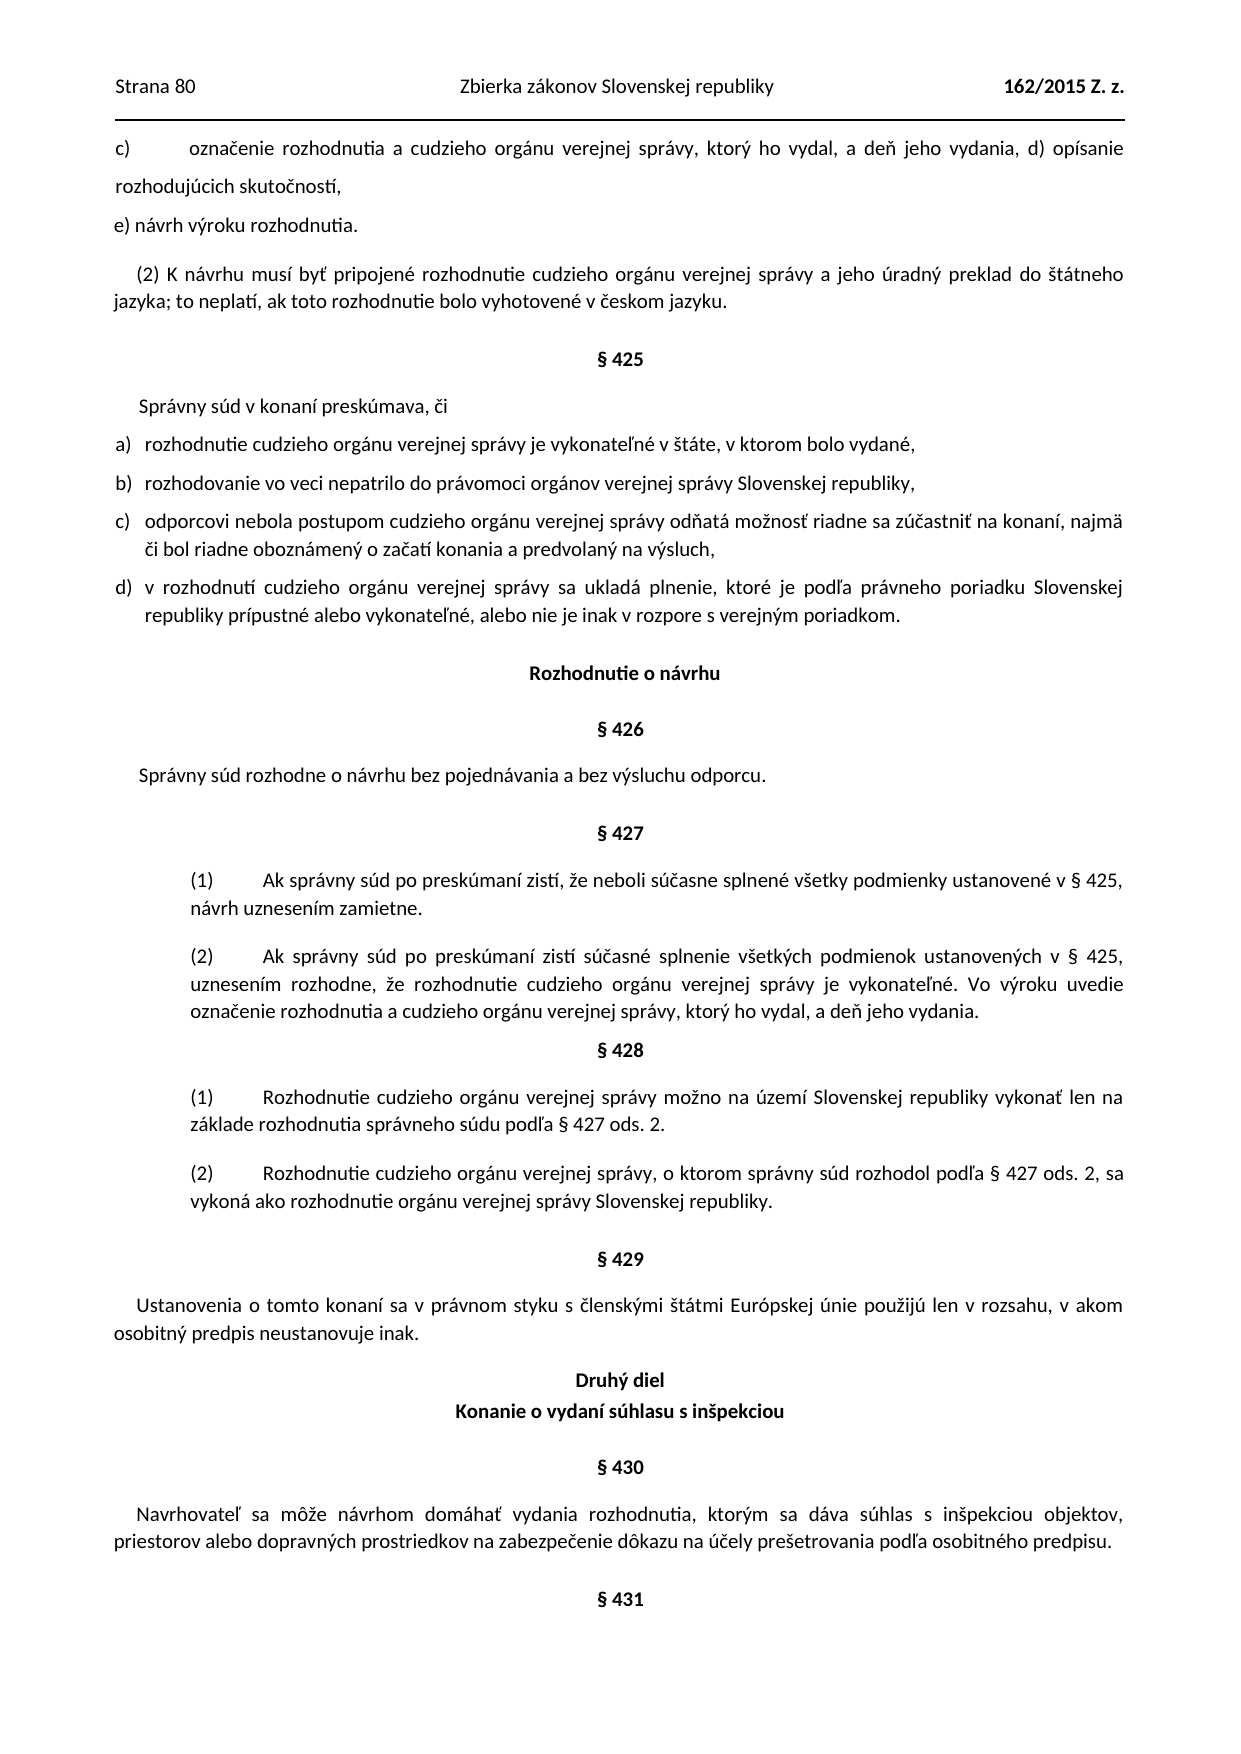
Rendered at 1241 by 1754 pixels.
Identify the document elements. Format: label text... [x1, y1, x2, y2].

list Rozhodnutie cudzieho orgánu verejnej správy možno na území Slovenskej republiky vykonať len na základe rozhodnutia správneho súdu podľa § 427 ods. 2. [190, 1084, 1125, 1137]
text § 427 [124, 820, 1116, 846]
text e) návrh výroku rozhodnutia. [113, 212, 1125, 237]
text § 428 [124, 1037, 1116, 1063]
list v rozhodnutí cudzieho orgánu verejnej správy sa ukladá plnenie, ktoré je podľa právneho poriadku Slovenskej republiky prípustné alebo vykonateľné, alebo nie je inak v rozpore s verejným poriadkom. [115, 574, 1125, 627]
text § 430 [124, 1454, 1116, 1479]
list rozhodnutie cudzieho orgánu verejnej správy je vykonateľné v štáte, v ktorom bolo vydané, [115, 431, 1125, 457]
text Správny súd v konaní preskúmava, či [139, 393, 1125, 418]
text Konanie o vydaní súhlasu s inšpekciou [124, 1398, 1116, 1423]
list Rozhodnutie cudzieho orgánu verejnej správy, o ktorom správny súd rozhodol podľa § 427 ods. 2, sa vykoná ako rozhodnutie orgánu verejnej správy Slovenskej republiky. [190, 1160, 1125, 1213]
text Rozhodnutie o návrhu [124, 660, 1125, 685]
list označenie rozhodnutia a cudzieho orgánu verejnej správy, ktorý ho vydal, a deň jeho vydania, d) opísanie rozhodujúcich skutočností, [115, 101, 1125, 199]
text § 425 [124, 346, 1116, 372]
text Ustanovenia o tomto konaní sa v právnom styku s členskými štátmi Európskej únie použijú len v rozsahu, v akom osobitný predpis neustanovuje inak. [113, 1292, 1125, 1346]
list Ak správny súd po preskúmaní zistí súčasné splnenie všetkých podmienok ustanovených v § 425, uznesením rozhodne, že rozhodnutie cudzieho orgánu verejnej správy je vykonateľné. Vo výroku uvedie označenie rozhodnutia a cudzieho orgánu verejnej správy, ktorý ho vydal, a deň jeho vydania. [190, 943, 1125, 1024]
list odporcovi nebola postupom cudzieho orgánu verejnej správy odňatá možnosť riadne sa zúčastniť na konaní, najmä či bol riadne oboznámený o začatí konania a predvolaný na výsluch, [115, 508, 1125, 561]
list rozhodovanie vo veci nepatrilo do právomoci orgánov verejnej správy Slovenskej republiky, [115, 470, 1125, 495]
text (2) K návrhu musí byť pripojené rozhodnutie cudzieho orgánu verejnej správy a jeho úradný preklad do štátneho jazyka; to neplatí, ak toto rozhodnutie bolo vyhotovené v českom jazyku. [113, 261, 1125, 314]
text § 429 [124, 1246, 1116, 1271]
list Ak správny súd po preskúmaní zistí, že neboli súčasne splnené všetky podmienky ustanovené v § 425, návrh uznesením zamietne. [190, 867, 1125, 920]
text § 426 [124, 716, 1116, 741]
text § 431 [124, 1586, 1116, 1612]
text Navrhovateľ sa môže návrhom domáhať vydania rozhodnutia, ktorým sa dáva súhlas s inšpekciou objektov, priestorov alebo dopravných prostriedkov na zabezpečenie dôkazu na účely prešetrovania podľa osobitného predpisu. [113, 1501, 1125, 1554]
text Druhý diel [124, 1367, 1116, 1393]
text Správny súd rozhodne o návrhu bez pojednávania a bez výsluchu odporcu. [139, 762, 1125, 788]
